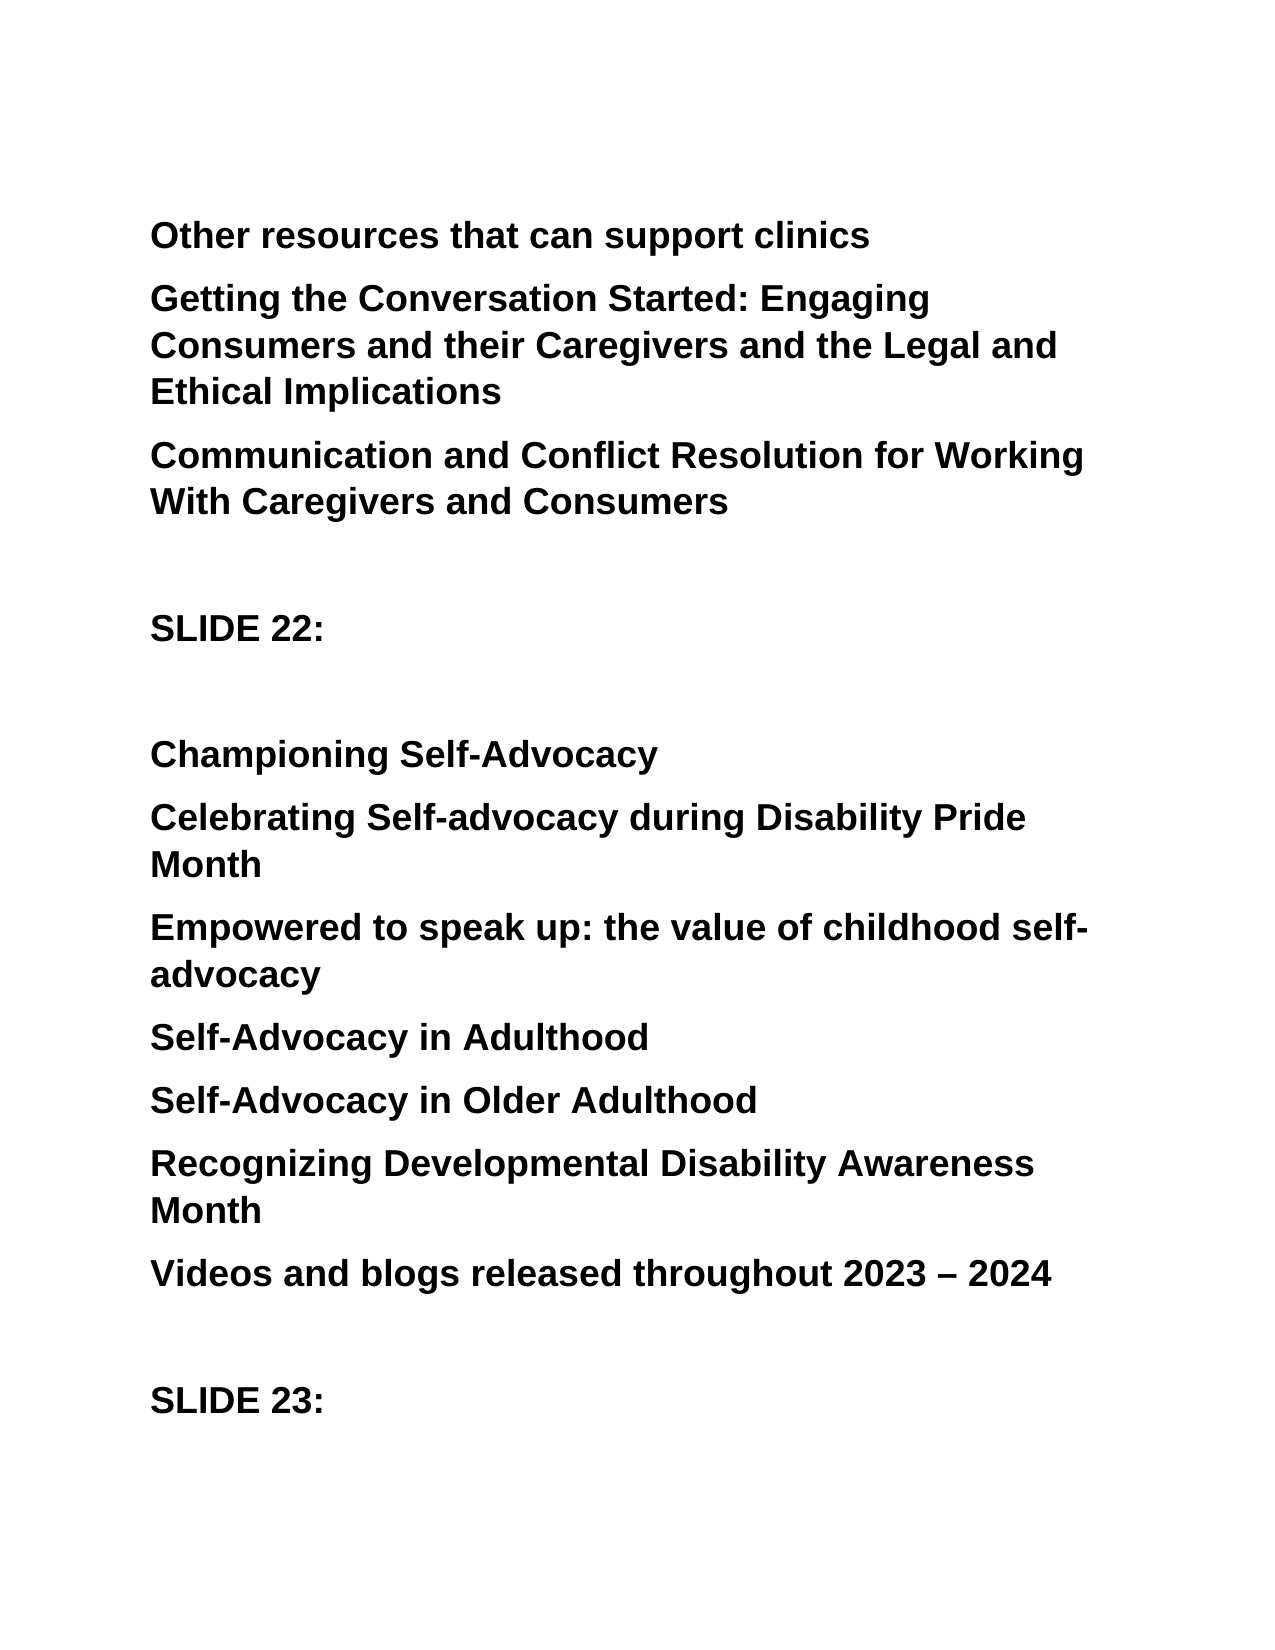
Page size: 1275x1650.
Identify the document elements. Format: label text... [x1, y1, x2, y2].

text Empowered to speak up: the value of childhood self-advocacy [150, 905, 1125, 995]
text Getting the Conversation Started: Engaging Consumers and their Caregivers and the Legal and Ethical Implications [150, 276, 1125, 413]
text Other resources that can support clinics [150, 213, 1125, 256]
text Self-Advocacy in Adulthood [150, 1015, 1125, 1058]
text Recognizing Developmental Disability Awareness Month [150, 1142, 1125, 1231]
text SLIDE 23: [150, 1378, 1125, 1421]
text Videos and blogs released throughout 2023 – 2024 [150, 1251, 1125, 1294]
text Championing Self-Advocacy [150, 732, 1125, 775]
text Celebrating Self-advocacy during Disability Pride Month [150, 796, 1125, 885]
text Self-Advocacy in Older Adulthood [150, 1078, 1125, 1121]
text Communication and Conflict Resolution for Working With Caregivers and Consumers [150, 433, 1125, 522]
text SLIDE 22: [150, 606, 1125, 649]
